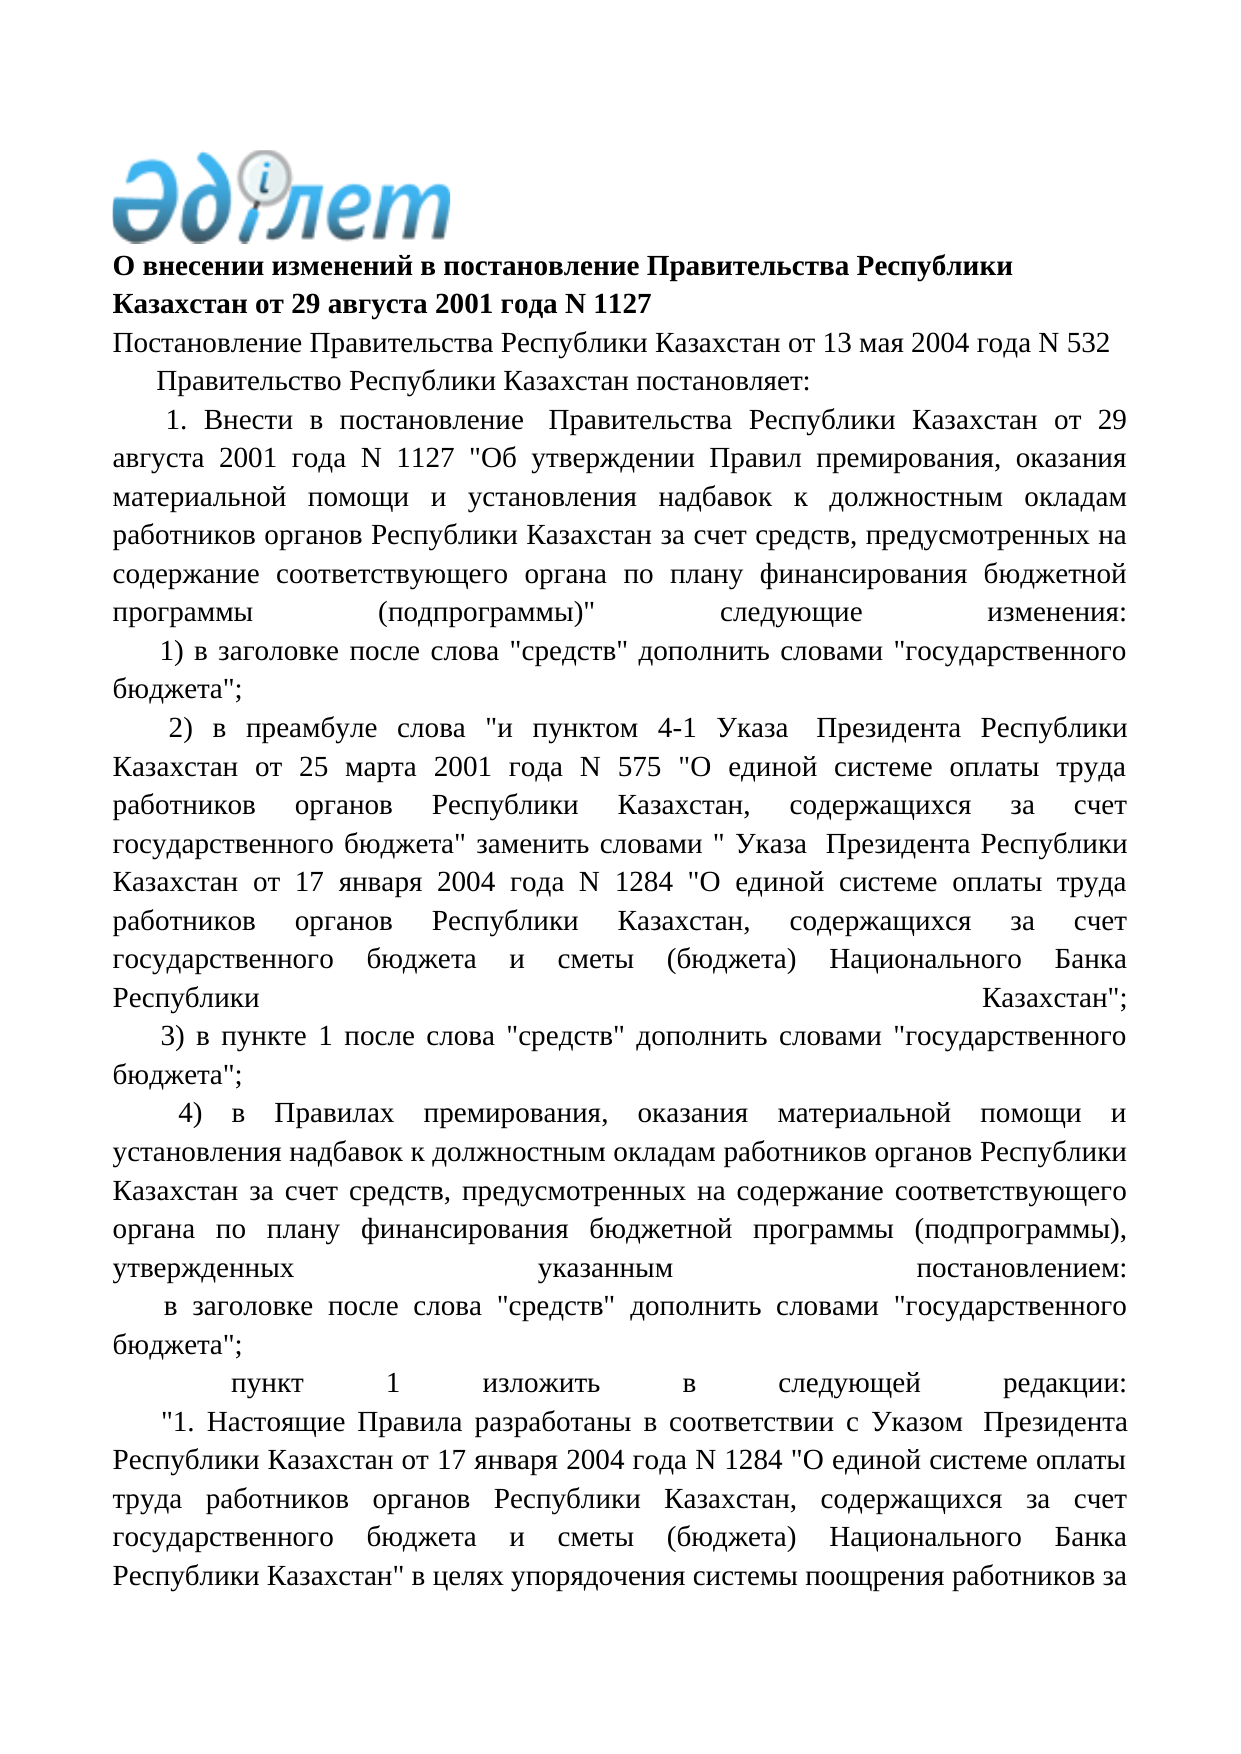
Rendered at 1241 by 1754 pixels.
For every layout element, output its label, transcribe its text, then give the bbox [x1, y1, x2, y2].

text Правительство Республики Казахстан постановляет: [112, 363, 1128, 397]
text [112, 402, 1128, 1592]
picture [112, 150, 451, 244]
text Постановление Правительства Республики Казахстан от 13 мая 2004 года N 532 [112, 325, 1128, 358]
text О внесении изменений в постановление Правительства Республики Казахстан от 29 августа 2001 года N 1127 [112, 248, 1128, 320]
